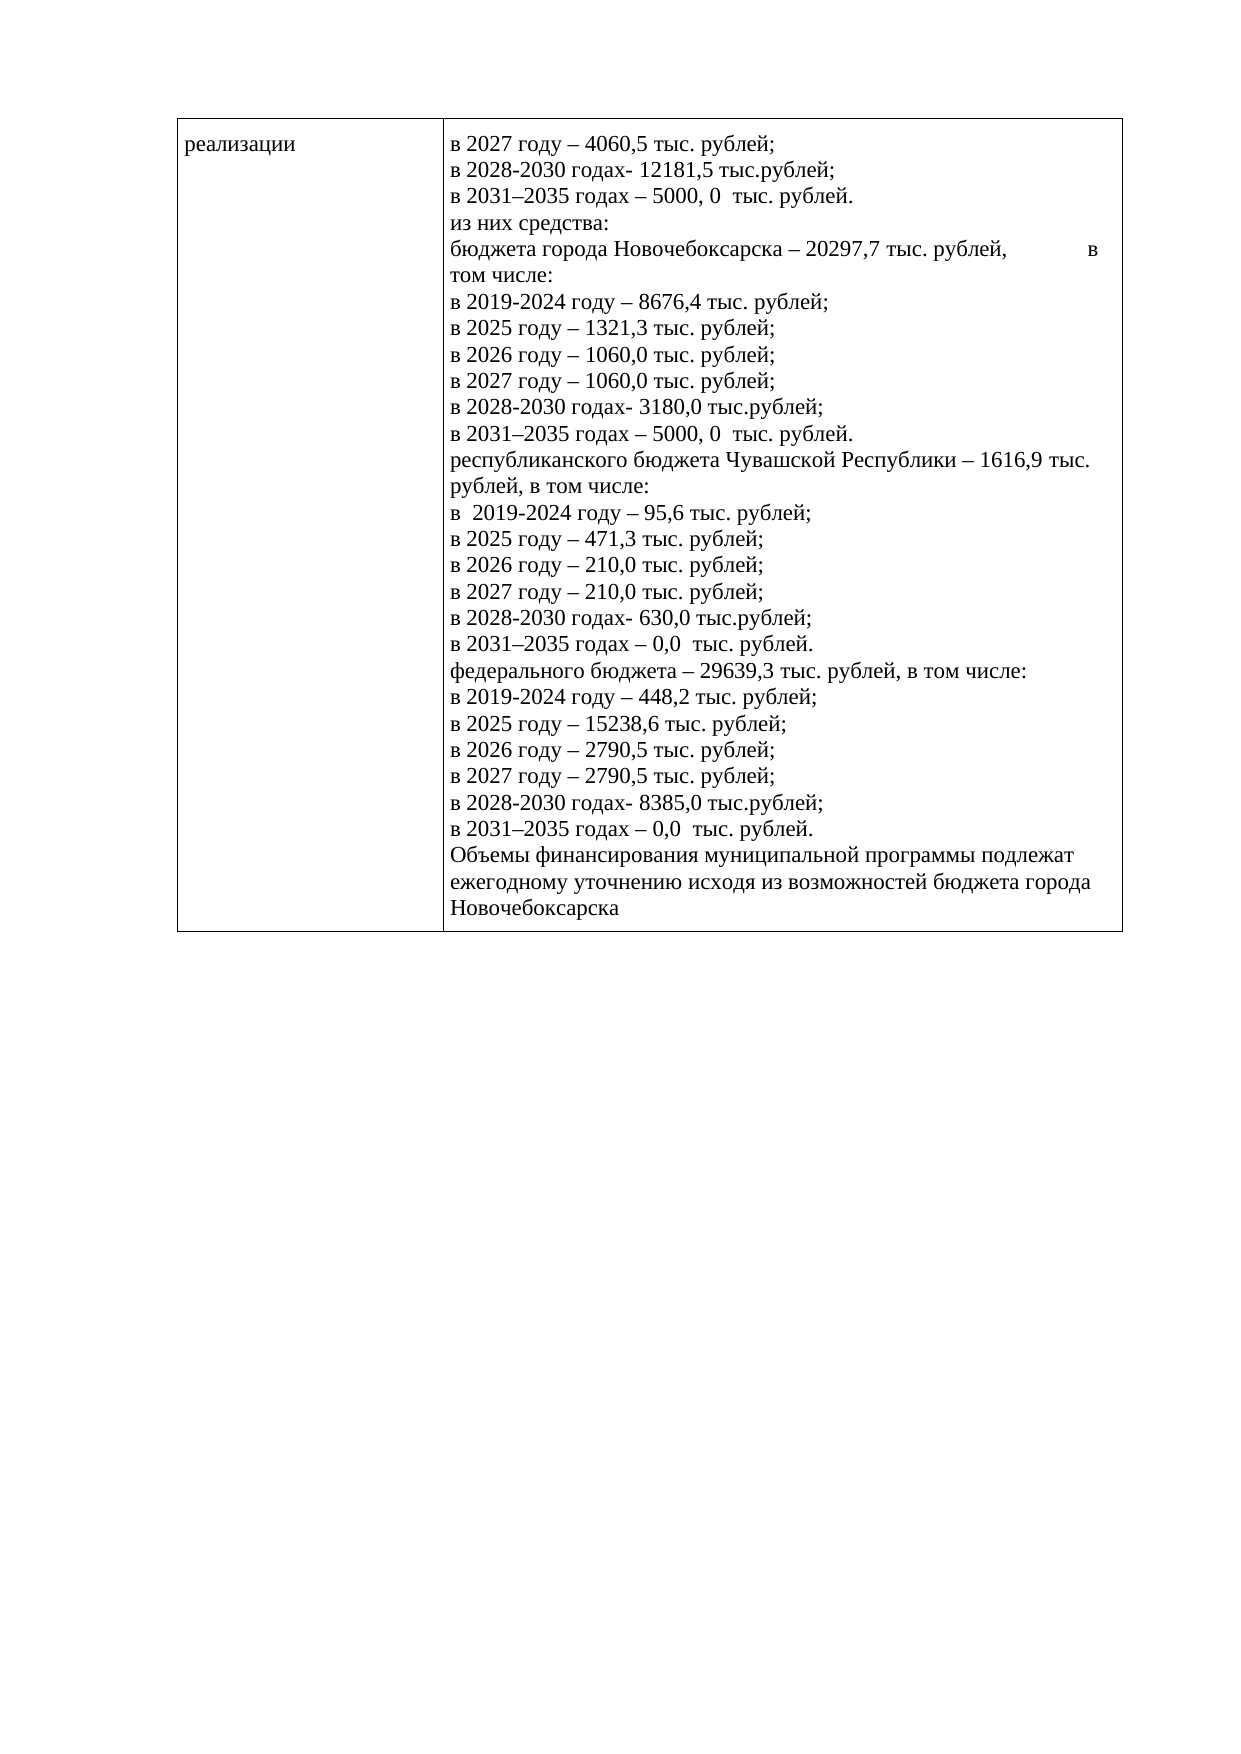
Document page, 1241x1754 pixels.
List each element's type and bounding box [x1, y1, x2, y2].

table_cell [444, 119, 1122, 931]
table_cell [178, 119, 443, 931]
